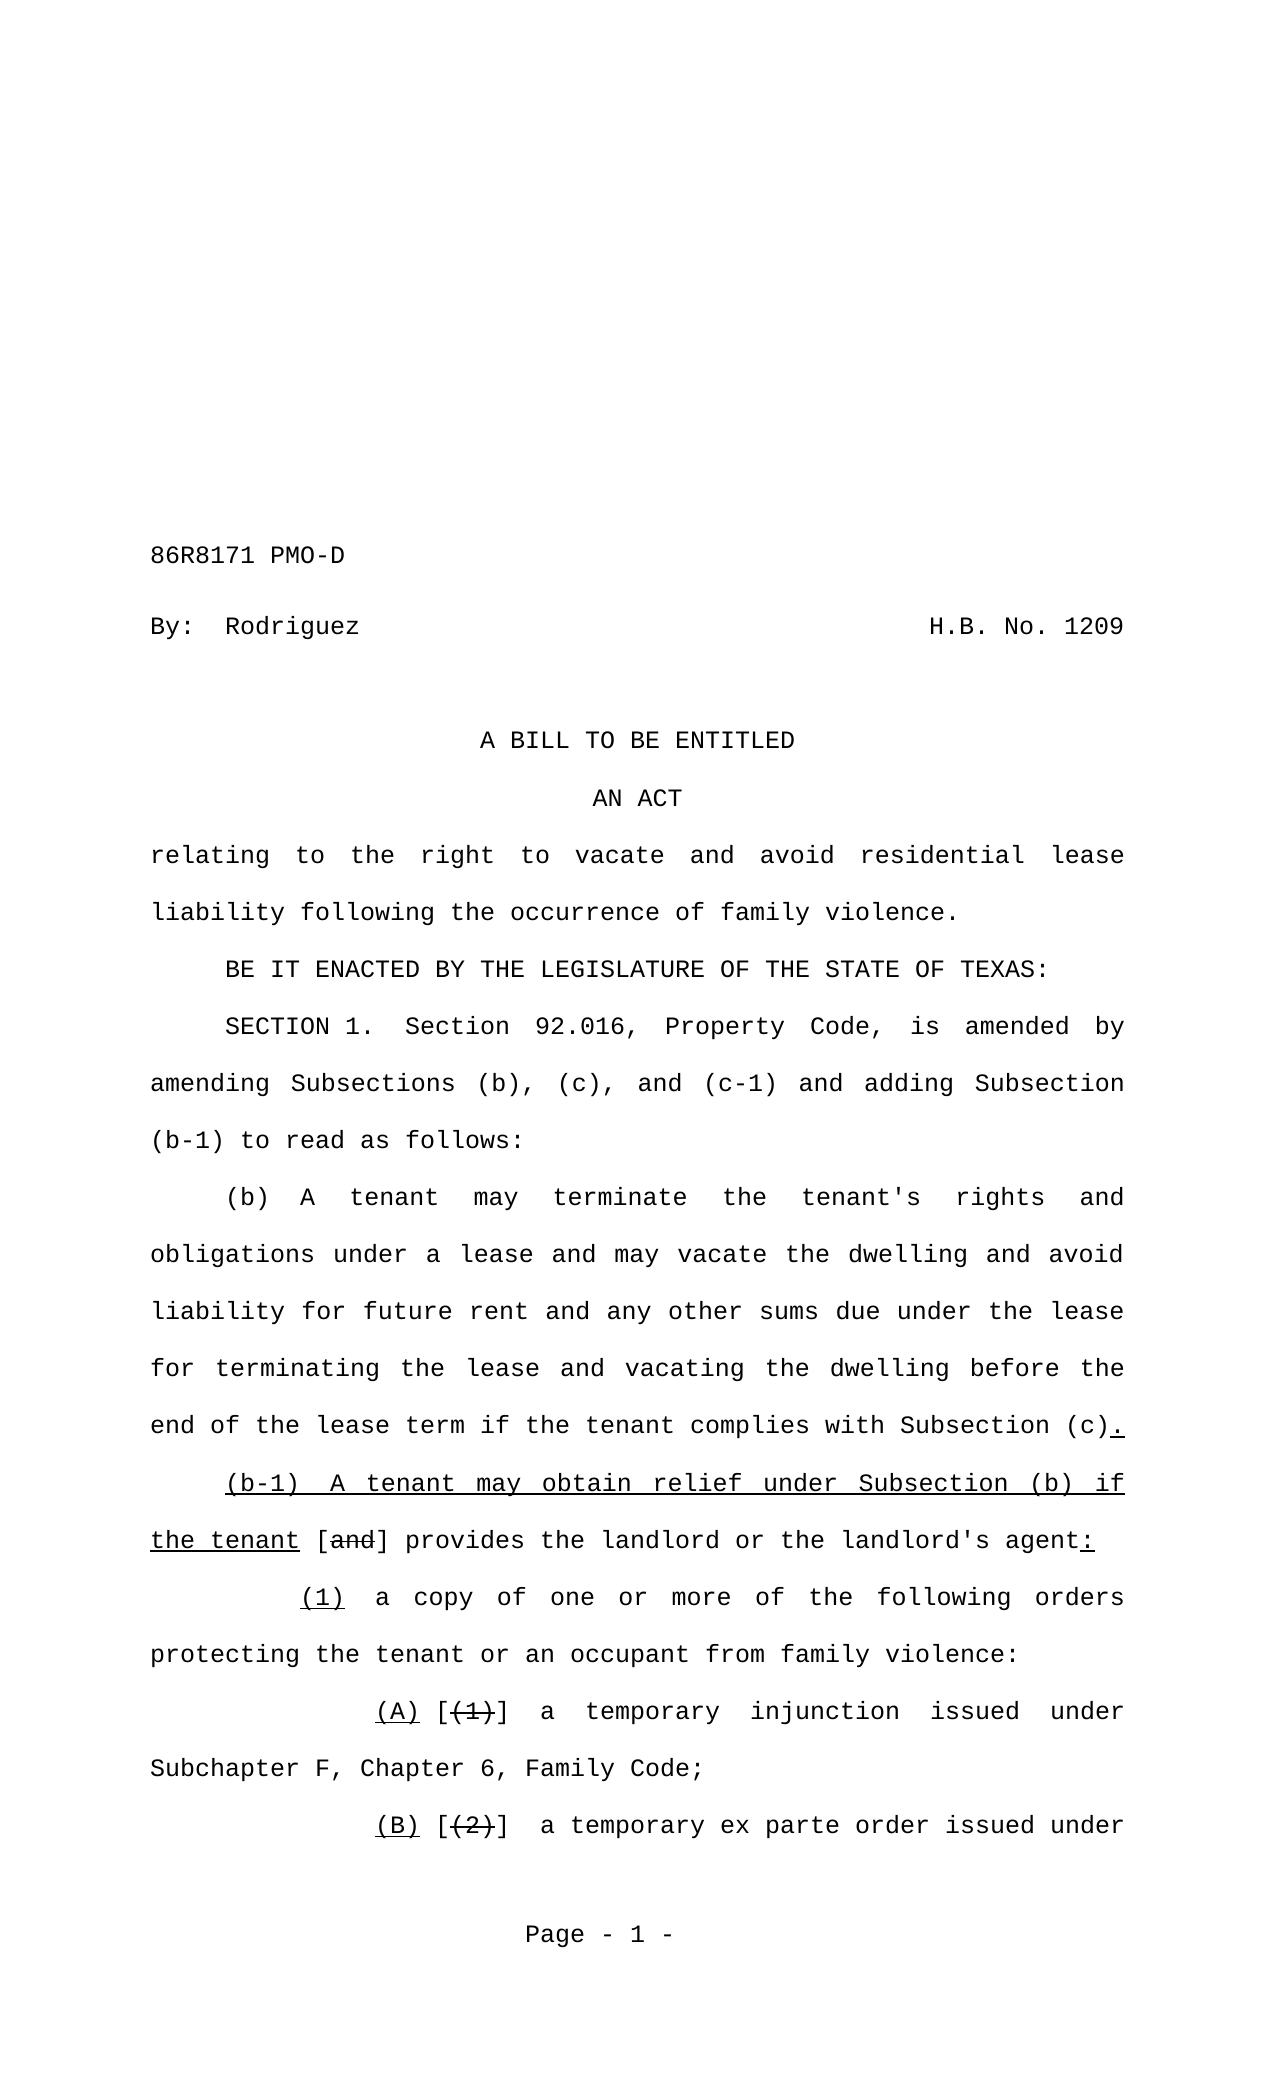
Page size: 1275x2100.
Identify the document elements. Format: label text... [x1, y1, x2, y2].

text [150, 1812, 1125, 1841]
text By: Rodriguez H.B. No. 1209 [150, 614, 1125, 642]
text (A) [(1)] a temporary injunction issued under Subchapter F, Chapter 6, Family Code; [150, 1698, 1125, 1784]
text relating to the right to vacate and avoid residential lease liability following the occurrence of family violence. [150, 842, 1125, 928]
text BE IT ENACTED BY THE LEGISLATURE OF THE STATE OF TEXAS: [150, 956, 1125, 985]
text 86R8171 PMO-D [150, 542, 1125, 571]
text (b) A tenant may terminate the tenant's rights and obligations under a lease and may vacate the dwelling and avoid liability for future rent and any other sums due under the lease for terminating the lease and vacating the dwelling before the end of the lease term if the tenant complies with Subsection (c). [150, 1184, 1125, 1441]
text AN ACT [150, 785, 1125, 813]
text (1) a copy of one or more of the following orders protecting the tenant or an occupant from family violence: [150, 1584, 1125, 1670]
text A BILL TO BE ENTITLED [150, 728, 1125, 756]
text SECTION 1. Section 92.016, Property Code, is amended by amending Subsections (b), (c), and (c-1) and adding Subsection (b-1) to read as follows: [150, 1013, 1125, 1156]
text (b-1) A tenant may obtain relief under Subsection (b) if the tenant [and] provides the landlord or the landlord's agent: [150, 1470, 1125, 1556]
